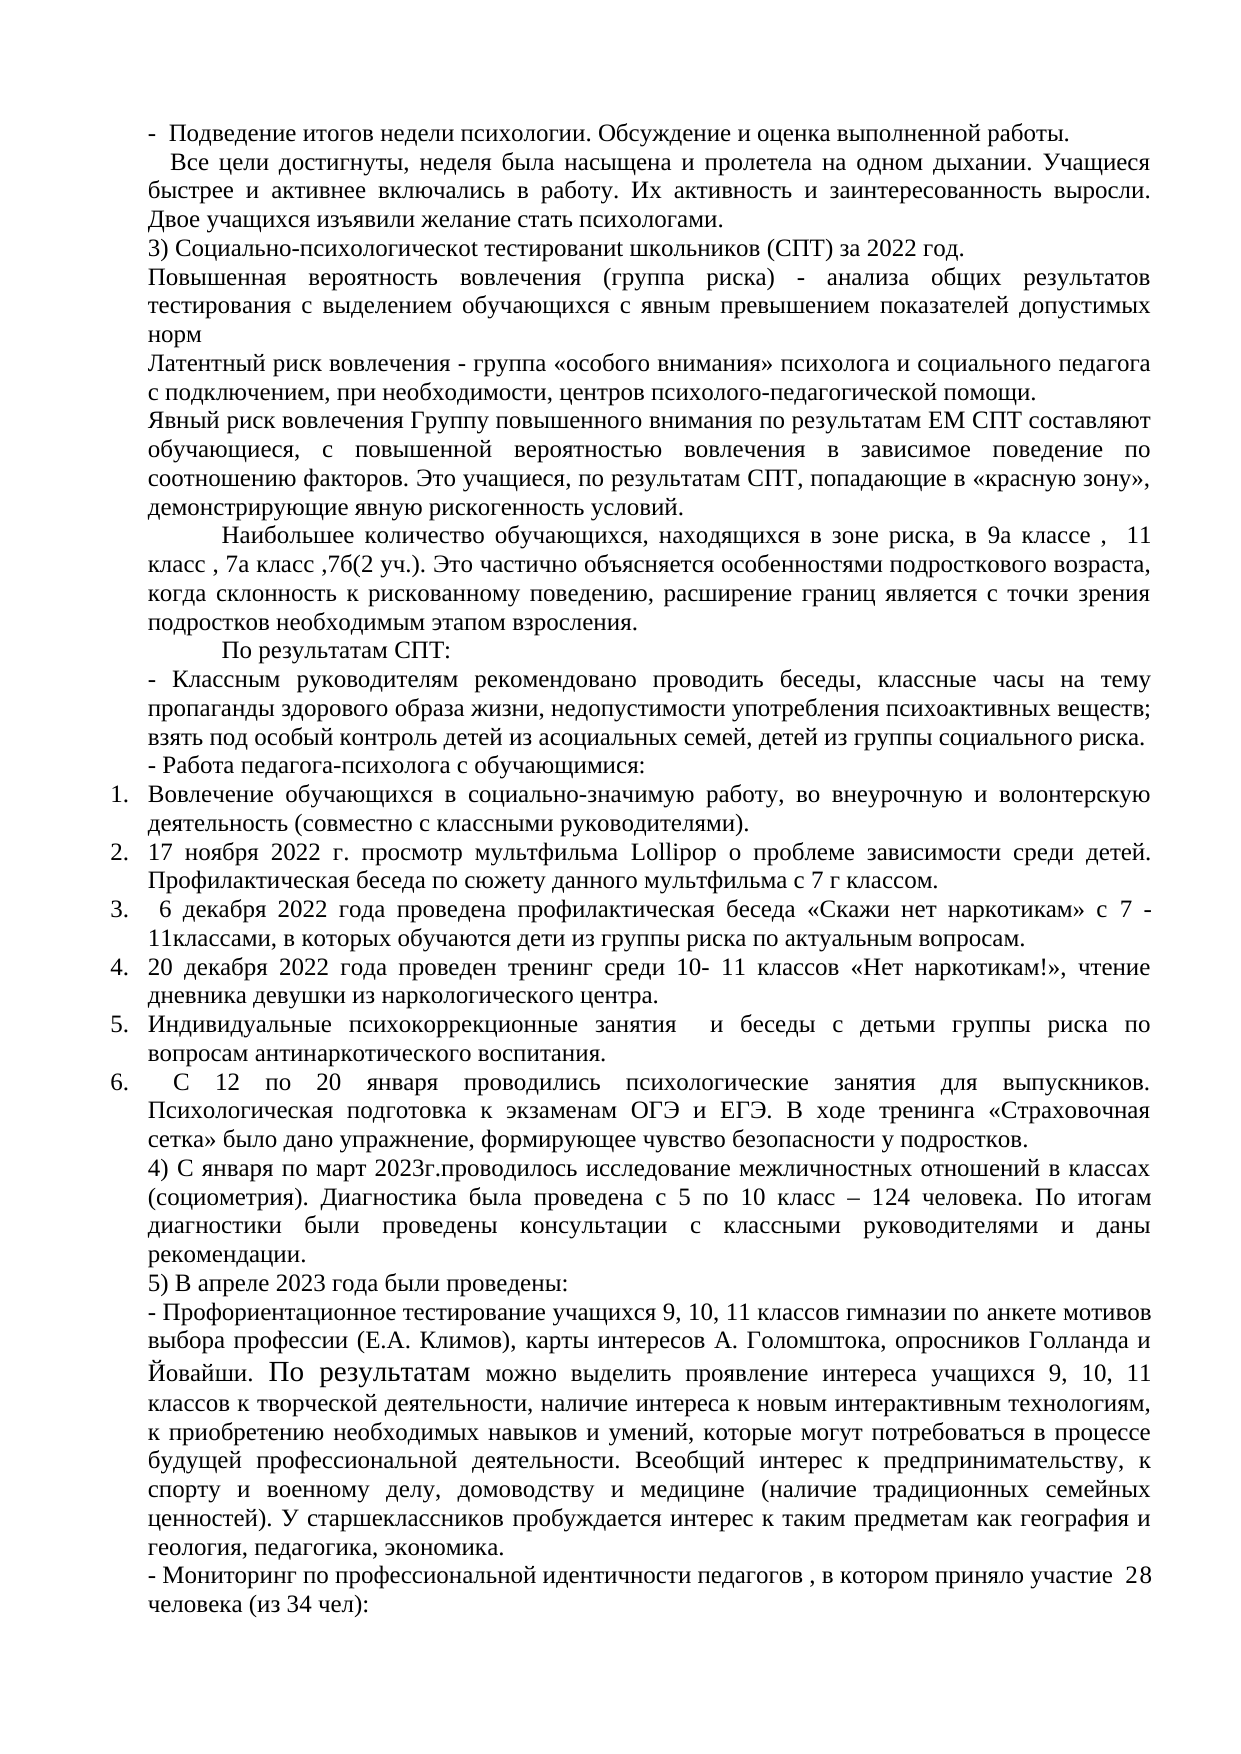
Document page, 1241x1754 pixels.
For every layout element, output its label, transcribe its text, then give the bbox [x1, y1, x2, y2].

text 3) Cоциально-психологическоt тестированиt школьников (СПТ) за 2022 год. [148, 233, 1152, 262]
text - Профориентационное тестирование учащихся 9, 10, 11 классов гимназии по анкете мотивов выбора профессии (Е.А. Климов), карты интересов А. Голомштока, опросников Голланда и Йовайши. По результатам можно выделить проявление интереса учащихся 9, 10, 11 классов к творческой деятельности, наличие интереса к новым интерактивным технологиям, к приобретению необходимых навыков и умений, которые могут потребоваться в процессе будущей профессиональной деятельности. Всеобщий интерес к предпринимательству, к спорту и военному делу, домоводству и медицине (наличие традиционных семейных ценностей). У старшеклассников пробуждается интерес к таким предметам как география и геология, педагогика, экономика. [148, 1297, 1152, 1560]
list Индивидуальные психокоррекционные занятия и беседы с детьми группы риска по вопросам антинаркотического воспитания. [110, 1009, 1152, 1067]
list - Мониторинг по профессиональной идентичности педагогов , в котором приняло участие 28 человека (из 34 чел): [148, 1560, 1152, 1618]
text По результатам СПТ: [148, 636, 1152, 664]
text Латентный риск вовлечения - группа «особого внимания» психолога и социального педагога с подключением, при необходимости, центров психолого-педагогической помощи. [148, 348, 1152, 406]
text - Классным руководителям рекомендовано проводить беседы, классные часы на тему пропаганды здорового образа жизни, недопустимости употребления психоактивных веществ; взять под особый контроль детей из асоциальных семей, детей из группы социального риска. [148, 664, 1152, 751]
text 4) С января по март 2023г.проводилось исследование межличностных отношений в классах (социометрия). Диагностика была проведена с 5 по 10 класс – 124 человека. По итогам диагностики были проведены консультации с классными руководителями и даны рекомендации. [148, 1153, 1152, 1268]
text Повышенная вероятность вовлечения (группа риска) - анализа общих результатов тестирования с выделением обучающихся с явным превышением показателей допустимых норм [148, 262, 1152, 348]
list 17 ноября 2022 г. просмотр мультфильма Lollipop о проблеме зависимости среди детей. Профилактическая беседа по сюжету данного мультфильма с 7 г классом. [110, 837, 1152, 894]
text - Подведение итогов недели психологии. Обсуждение и оценка выполненной работы. [148, 118, 1152, 147]
text Явный риск вовлечения Группу повышенного внимания по результатам ЕМ СПТ составляют обучающиеся, с повышенной вероятностью вовлечения в зависимое поведение по соотношению факторов. Это учащиеся, по результатам СПТ, попадающие в «красную зону», демонстрирующие явную рискогенность условий. [148, 406, 1152, 521]
list 20 декабря 2022 года проведен тренинг среди 10- 11 классов «Нет наркотикам!», чтение дневника девушки из наркологического центра. [110, 952, 1152, 1009]
list 6 декабря 2022 года проведена профилактическая беседа «Скажи нет наркотикам» с 7 - 11классами, в которых обучаются дети из группы риска по актуальным вопросам. [110, 894, 1152, 952]
text 5) В апреле 2023 года были проведены: [148, 1268, 1152, 1297]
text Наибольшее количество обучающихся, находящихся в зоне риска, в 9а классе , 11 класс , 7а класс ,7б(2 уч.). Это частично объясняется особенностями подросткового возраста, когда склонность к рискованному поведению, расширение границ является с точки зрения подростков необходимым этапом взросления. [148, 521, 1152, 636]
list С 12 по 20 января проводились психологические занятия для выпускников. Психологическая подготовка к экзаменам ОГЭ и ЕГЭ. В ходе тренинга «Страховочная сетка» было дано упражнение, формирующее чувство безопасности у подростков. [110, 1067, 1152, 1153]
text Все цели достигнуты, неделя была насыщена и пролетела на одном дыхании. Учащиеся быстрее и активнее включались в работу. Их активность и заинтересованность выросли. Двое учащихся изъявили желание стать психологами. [148, 147, 1152, 233]
text - Работа педагога-психолога с обучающимися: [148, 751, 1152, 779]
list Вовлечение обучающихся в социально-значимую работу, во внеурочную и волонтерскую деятельность (совместно с классными руководителями). [110, 779, 1152, 837]
